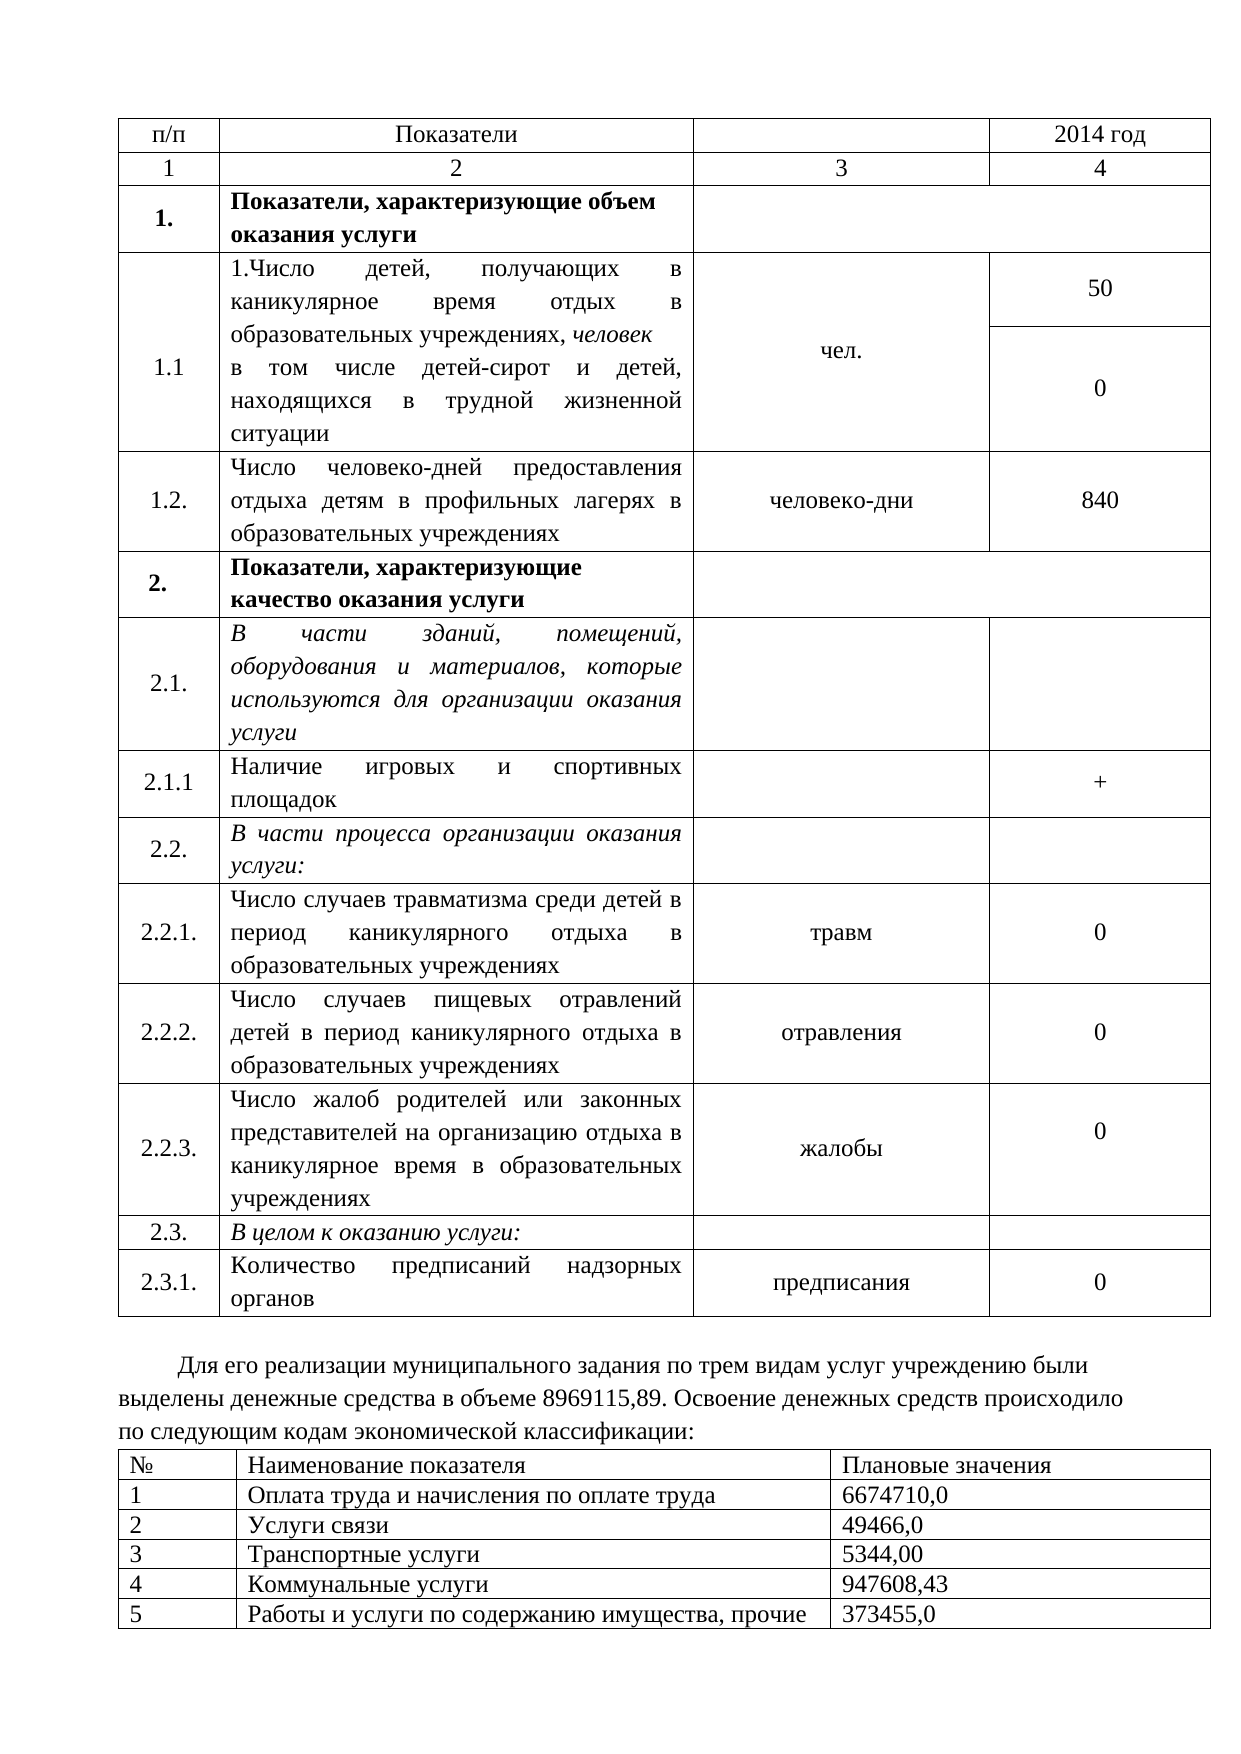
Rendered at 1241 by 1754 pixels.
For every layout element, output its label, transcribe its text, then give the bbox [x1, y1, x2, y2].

table_cell 5 [119, 1599, 236, 1628]
table_cell [694, 1216, 989, 1249]
table_cell 2.1. [119, 618, 219, 750]
table_cell 2.3.1. [119, 1250, 219, 1316]
table_cell + [990, 751, 1210, 817]
table_cell 0 [990, 884, 1210, 983]
table_cell 2 [119, 1510, 236, 1538]
table_cell 49466,0 [831, 1510, 1210, 1538]
table_header Плановые значения [831, 1450, 1210, 1479]
table_cell Услуги связи [237, 1510, 830, 1538]
table_cell предписания [694, 1250, 989, 1316]
table_cell 2.2.1. [119, 884, 219, 983]
table_cell В целом к оказанию услуги: [220, 1216, 693, 1249]
table_cell [694, 186, 1210, 252]
table_cell 1 [119, 1480, 236, 1509]
table_cell [990, 818, 1210, 883]
table_header Показатели [220, 119, 693, 152]
table_header № п/п [119, 119, 219, 152]
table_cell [237, 1599, 830, 1628]
table_cell 2 [220, 153, 693, 185]
table_cell 2.3. [119, 1216, 219, 1249]
table_cell 3 [694, 153, 989, 185]
table_cell человеко-дни [694, 452, 989, 551]
table_cell 1. [119, 186, 219, 252]
table_cell 5344,00 [831, 1540, 1210, 1568]
table_cell Число случаев травматизма среди детей в период каникулярного отдыха в образовательных учреждениях [220, 884, 693, 983]
table_header № [119, 1450, 236, 1479]
table_cell [694, 618, 989, 750]
table_cell В части зданий, помещений, оборудования и материалов, которые используются для организации оказания услуги [220, 618, 693, 750]
table_cell Оплата труда и начисления по оплате труда [237, 1480, 830, 1509]
table_cell жалобы [694, 1084, 989, 1215]
table_cell 4 [119, 1569, 236, 1598]
table_cell 1.1 [119, 253, 219, 451]
table_cell 373455,0 [831, 1599, 1210, 1628]
table_cell 2.1.1 [119, 751, 219, 817]
text Для его реализации муниципального задания по трем видам услуг учреждению были выделены денежные средства в объеме 8969115,89. Освоение денежных средств происходило по следующим кодам экономической классификации: [118, 1350, 1152, 1445]
table_cell 6674710,0 [831, 1480, 1210, 1509]
table_cell 2.2. [119, 818, 219, 883]
table_cell [990, 1216, 1210, 1249]
table_cell 3 [119, 1540, 236, 1568]
table_cell 2014 год [990, 119, 1210, 152]
table_header Ед. изм. [694, 119, 989, 152]
table_cell 947608,43 [831, 1569, 1210, 1598]
table_cell Коммунальные услуги [237, 1569, 830, 1598]
table_cell 0 [990, 1084, 1210, 1215]
table_cell 2. [119, 552, 219, 617]
table_cell Показатели, характеризующие объем оказания услуги [220, 186, 693, 252]
table_cell Число человеко-дней предоставления отдыха детям в профильных лагерях в образовательных учреждениях [220, 452, 693, 551]
table_cell 50 [990, 253, 1210, 326]
table_cell 0 [990, 327, 1210, 451]
table_cell 0 [990, 984, 1210, 1083]
table_cell [694, 552, 1210, 617]
table_cell отравления [694, 984, 989, 1083]
table_cell 0 [990, 1250, 1210, 1316]
table_cell В части процесса организации оказания услуги: [220, 818, 693, 883]
table_cell [694, 818, 989, 883]
table_cell [694, 751, 989, 817]
table_cell [990, 618, 1210, 750]
table_cell 840 [990, 452, 1210, 551]
table_cell 1 [119, 153, 219, 185]
table_cell 2.2.2. [119, 984, 219, 1083]
table_cell Количество предписаний надзорных органов [220, 1250, 693, 1316]
table_cell 2.2.3. [119, 1084, 219, 1215]
table_cell Число жалоб родителей или законных представителей на организацию отдыха в каникулярное время в образовательных учреждениях [220, 1084, 693, 1215]
table_header Наименование показателя [237, 1450, 830, 1479]
table_cell травм [694, 884, 989, 983]
table_cell Число случаев пищевых отравлений детей в период каникулярного отдыха в образовательных учреждениях [220, 984, 693, 1083]
table_cell чел. [694, 253, 989, 451]
table_cell Транспортные услуги [237, 1540, 830, 1568]
table_cell Наличие игровых и спортивных площадок [220, 751, 693, 817]
table_cell Показатели, характеризующие качество оказания услуги [220, 552, 693, 617]
table_cell 1.2. [119, 452, 219, 551]
table_cell 4 [990, 153, 1210, 185]
table_cell 1.Число детей, получающих в каникулярное время отдых в образовательных учреждениях, человек в том числе детей-сирот и детей, находящихся в трудной жизненной ситуации [220, 253, 693, 451]
